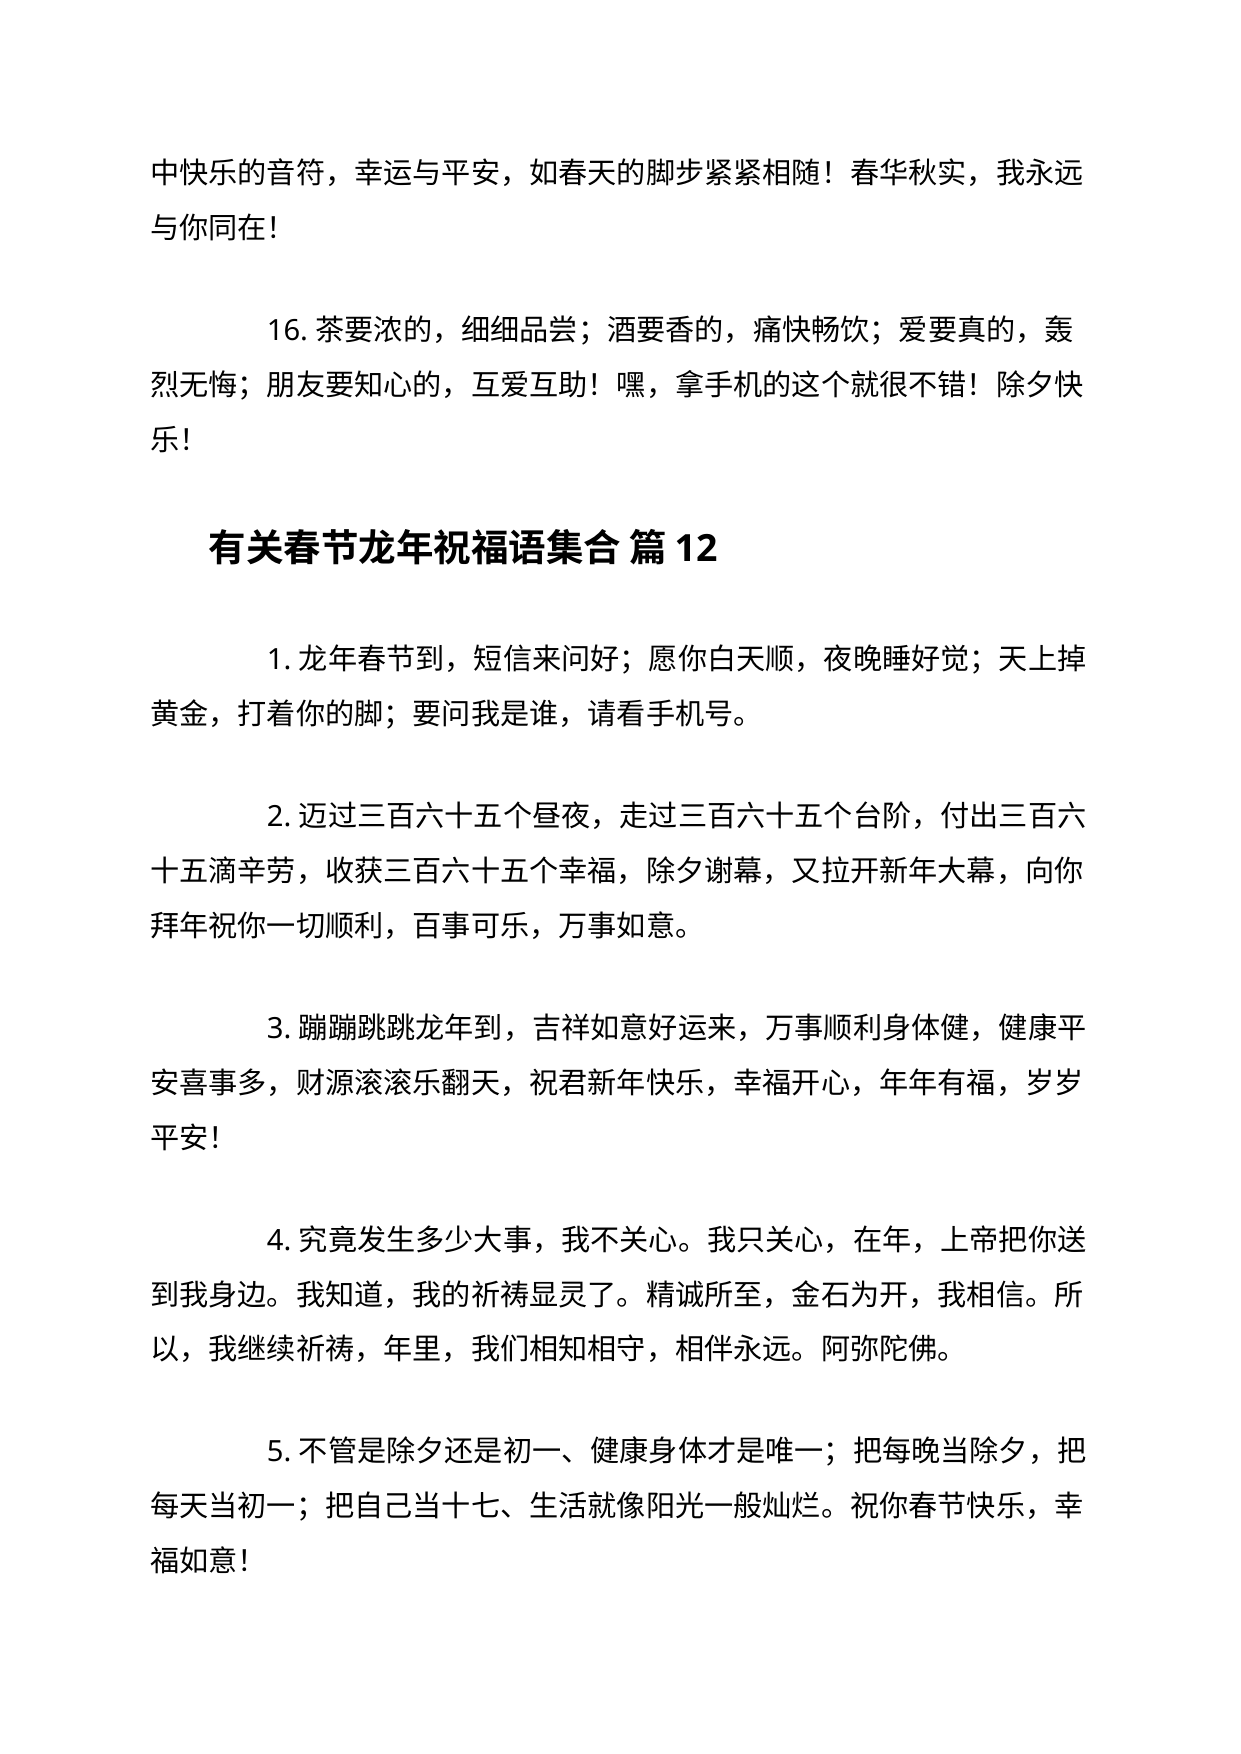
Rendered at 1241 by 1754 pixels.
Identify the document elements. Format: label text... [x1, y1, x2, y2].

text 16. 茶要浓的，细细品尝；酒要香的，痛快畅饮；爱要真的，轰烈无悔；朋友要知心的，互爱互助！嘿，拿手机的这个就很不错！除夕快乐！ [150, 307, 1090, 459]
text 3. 蹦蹦跳跳龙年到，吉祥如意好运来，万事顺利身体健，健康平安喜事多，财源滚滚乐翻天，祝君新年快乐，幸福开心，年年有福，岁岁平安！ [150, 1004, 1090, 1157]
text 5. 不管是除夕还是初一、健康身体才是唯一；把每晚当除夕，把每天当初一；把自己当十七、生活就像阳光一般灿烂。祝你春节快乐，幸福如意！ [150, 1428, 1090, 1580]
text 1. 龙年春节到，短信来问好；愿你白天顺，夜晚睡好觉；天上掉黄金，打着你的脚；要问我是谁，请看手机号。 [150, 636, 1090, 733]
text 2. 迈过三百六十五个昼夜，走过三百六十五个台阶，付出三百六十五滴辛劳，收获三百六十五个幸福，除夕谢幕，又拉开新年大幕，向你拜年祝你一切顺利，百事可乐，万事如意。 [150, 793, 1090, 945]
text 有关春节龙年祝福语集合 篇12 [150, 518, 1090, 573]
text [150, 150, 1090, 247]
text 4. 究竟发生多少大事，我不关心。我只关心，在年，上帝把你送到我身边。我知道，我的祈祷显灵了。精诚所至，金石为开，我相信。所以，我继续祈祷，年里，我们相知相守，相伴永远。阿弥陀佛。 [150, 1216, 1090, 1368]
